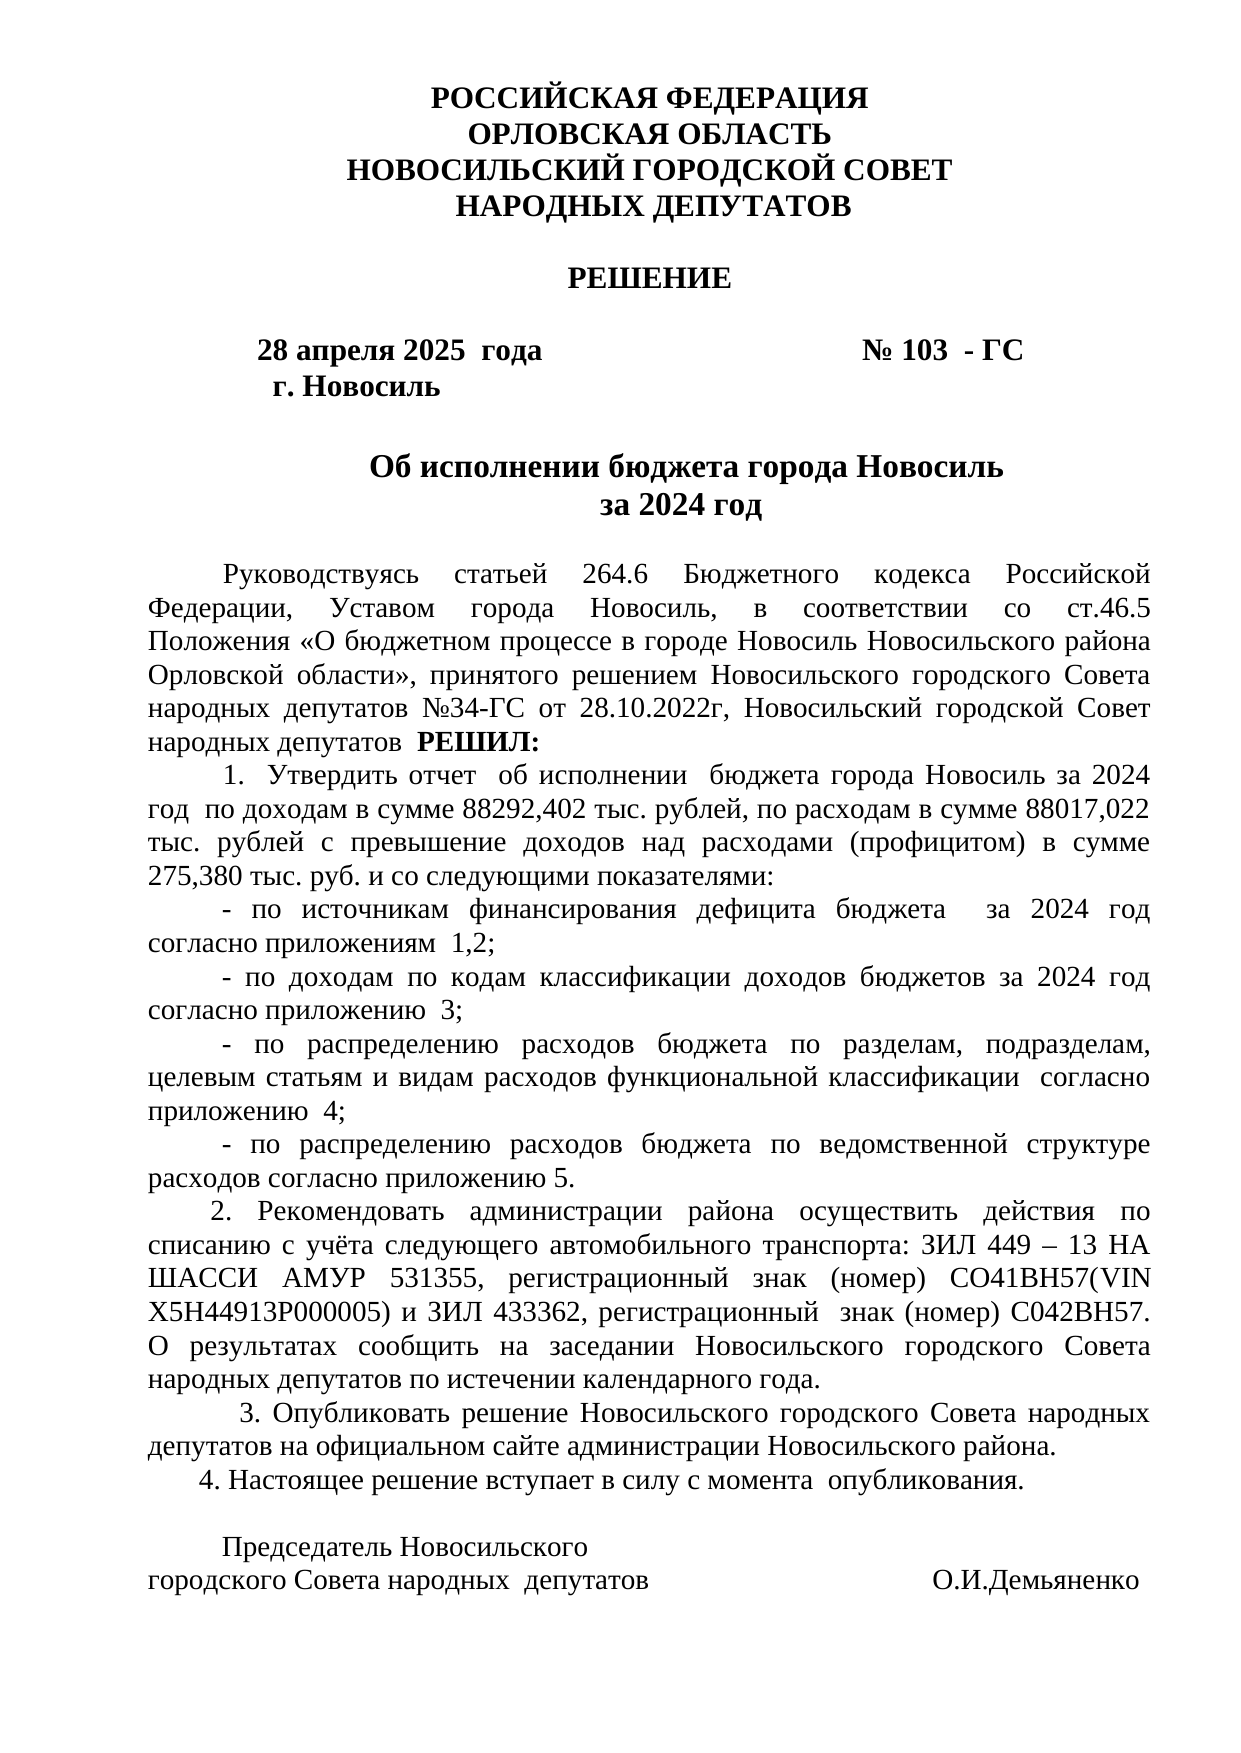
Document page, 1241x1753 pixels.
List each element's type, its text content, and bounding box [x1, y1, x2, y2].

text ОРЛОВСКАЯ ОБЛАСТЬ [148, 115, 1152, 151]
subtitle городского Совета народных депутатов О.И.Демьяненко [148, 1562, 1152, 1596]
text РЕШЕНИЕ [148, 259, 1152, 295]
text - по доходам по кодам классификации доходов бюджетов за 2024 год согласно приложению 3; [148, 959, 1152, 1026]
text РОССИЙСКАЯ ФЕДЕРАЦИЯ [148, 79, 1152, 115]
text Руководствуясь статьей 264.6 Бюджетного кодекса Российской Федерации, Уставом города Новосиль, в соответствии со ст.46.5 Положения «О бюджетном процессе в городе Новосиль Новосильского района Орловской области», принятого решением Новосильского городского Совета народных депутатов №34-ГС от 28.10.2022г, Новосильский городской Совет народных депутатов РЕШИЛ: [148, 556, 1152, 757]
text 28 апреля 2025 года № 103 - ГС [148, 331, 1152, 367]
text 4. Настоящее решение вступает в силу с момента опубликования. [148, 1462, 1152, 1495]
text 1. Утвердить отчет об исполнении бюджета города Новосиль за 2024 год по доходам в сумме 88292,402 тыс. рублей, по расходам в сумме 88017,022 тыс. рублей с превышение доходов над расходами (профицитом) в сумме 275,380 тыс. руб. и со следующими показателями: [148, 757, 1152, 892]
text 3. Опубликовать решение Новосильского городского Совета народных депутатов на официальном сайте администрации Новосильского района. [148, 1395, 1152, 1462]
text НАРОДНЫХ ДЕПУТАТОВ [148, 187, 1152, 223]
text Об исполнении бюджета города Новосиль [148, 446, 1152, 484]
subtitle Председатель Новосильского [148, 1529, 1152, 1562]
text - по распределению расходов бюджета по ведомственной структуре расходов согласно приложению 5. [148, 1126, 1152, 1193]
text НОВОСИЛЬСКИЙ ГОРОДСКОЙ СОВЕТ [148, 151, 1152, 187]
text 2. Рекомендовать администрации района осуществить действия по списанию с учёта следующего автомобильного транспорта: ЗИЛ 449 – 13 НА ШАССИ АМУР 531355, регистрационный знак (номер) СО41ВН57(VIN Х5Н44913Р000005) и ЗИЛ 433362, регистрационный знак (номер) С042ВН57. О результатах сообщить на заседании Новосильского городского Совета народных депутатов по истечении календарного года. [148, 1193, 1152, 1395]
text - по источникам финансирования дефицита бюджета за 2024 год согласно приложениям 1,2; [148, 892, 1152, 959]
text за 2024 год [148, 484, 1152, 523]
text - по распределению расходов бюджета по разделам, подразделам, целевым статьям и видам расходов функциональной классификации согласно приложению 4; [148, 1026, 1152, 1126]
text г. Новосиль [148, 367, 1152, 403]
